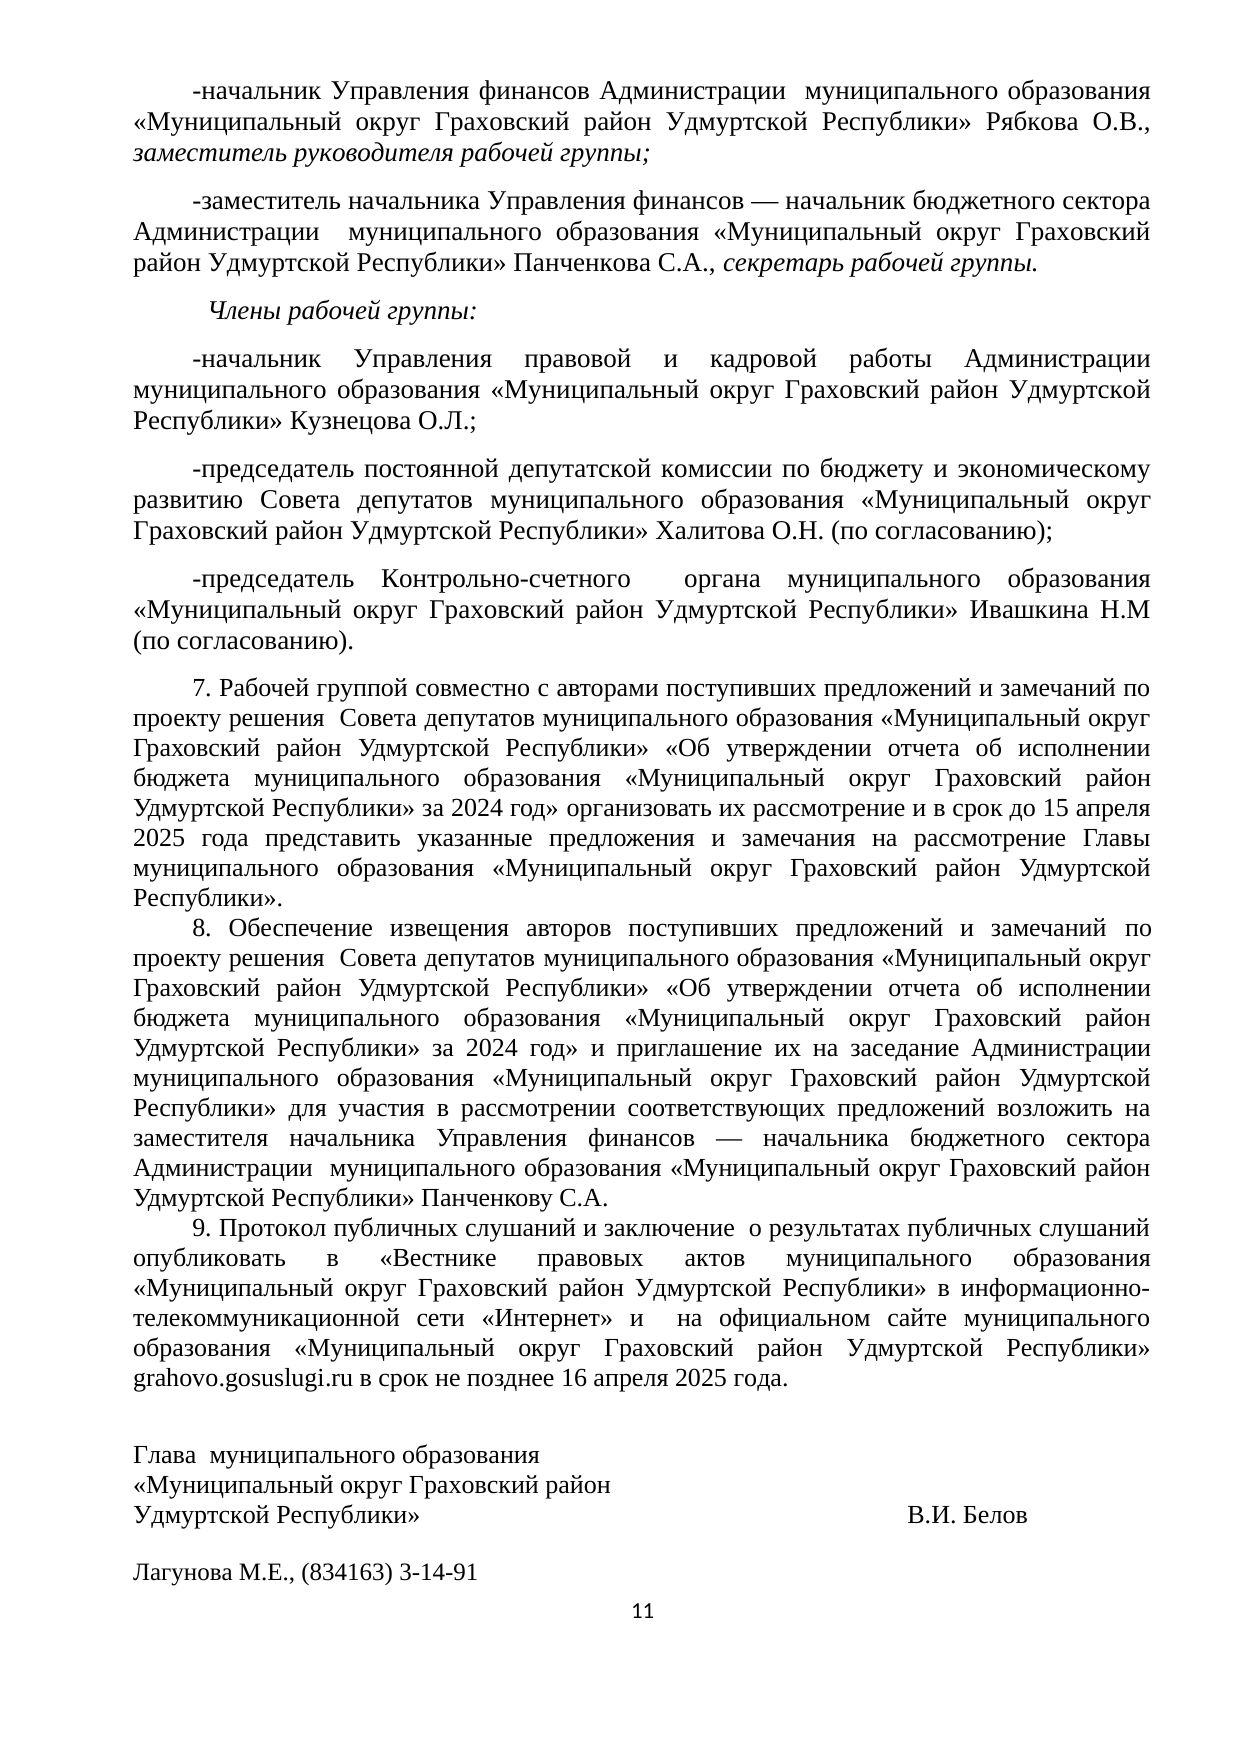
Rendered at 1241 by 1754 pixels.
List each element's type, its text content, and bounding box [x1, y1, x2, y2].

text «Муниципальный округ Граховский район [133, 1469, 1152, 1499]
text Лагунова М.Е., (834163) 3-14-91 [133, 1557, 1152, 1586]
text Члены рабочей группы: [133, 294, 1152, 325]
text -председатель постоянной депутатской комиссии по бюджету и экономическому развитию Совета депутатов муниципального образования «Муниципальный округ Граховский район Удмуртской Республики» Халитова О.Н. (по согласованию); [133, 452, 1152, 545]
text -начальник Управления финансов Администрации муниципального образования «Муниципальный округ Граховский район Удмуртской Республики» Рябкова О.В., заместитель руководителя рабочей группы; [133, 74, 1152, 167]
text -председатель Контрольно-счетного органа муниципального образования «Муниципальный округ Граховский район Удмуртской Республики» Ивашкина Н.М (по согласованию). [133, 562, 1152, 655]
text Удмуртской Республики» В.И. Белов [133, 1499, 1152, 1529]
text 9. Протокол публичных слушаний и заключение о результатах публичных слушаний опубликовать в «Вестнике правовых актов муниципального образования «Муниципальный округ Граховский район Удмуртской Республики» в информационно-телекоммуникационной сети «Интернет» и на официальном сайте муниципального образования «Муниципальный округ Граховский район Удмуртской Республики» grahovo.gosuslugi.ru в срок не позднее 16 апреля 2025 года. [133, 1212, 1152, 1392]
text Глава муниципального образования [133, 1439, 1152, 1469]
text 7. Рабочей группой совместно с авторами поступивших предложений и замечаний по проекту решения Совета депутатов муниципального образования «Муниципальный округ Граховский район Удмуртской Республики» «Об утверждении отчета об исполнении бюджета муниципального образования «Муниципальный округ Граховский район Удмуртской Республики» за 2024 год» организовать их рассмотрение и в срок до 15 апреля 2025 года представить указанные предложения и замечания на рассмотрение Главы муниципального образования «Муниципальный округ Граховский район Удмуртской Республики». [133, 672, 1152, 912]
text 8. Обеспечение извещения авторов поступивших предложений и замечаний по проекту решения Совета депутатов муниципального образования «Муниципальный округ Граховский район Удмуртской Республики» «Об утверждении отчета об исполнении бюджета муниципального образования «Муниципальный округ Граховский район Удмуртской Республики» за 2024 год» и приглашение их на заседание Администрации муниципального образования «Муниципальный округ Граховский район Удмуртской Республики» для участия в рассмотрении соответствующих предложений возложить на заместителя начальника Управления финансов — начальника бюджетного сектора Администрации муниципального образования «Муниципальный округ Граховский район Удмуртской Республики» Панченкову С.А. [133, 912, 1152, 1212]
text -заместитель начальника Управления финансов — начальник бюджетного сектора Администрации муниципального образования «Муниципальный округ Граховский район Удмуртской Республики» Панченкова С.А., секретарь рабочей группы. [133, 184, 1152, 277]
text -начальник Управления правовой и кадровой работы Администрации муниципального образования «Муниципальный округ Граховский район Удмуртской Республики» Кузнецова О.Л.; [133, 342, 1152, 435]
